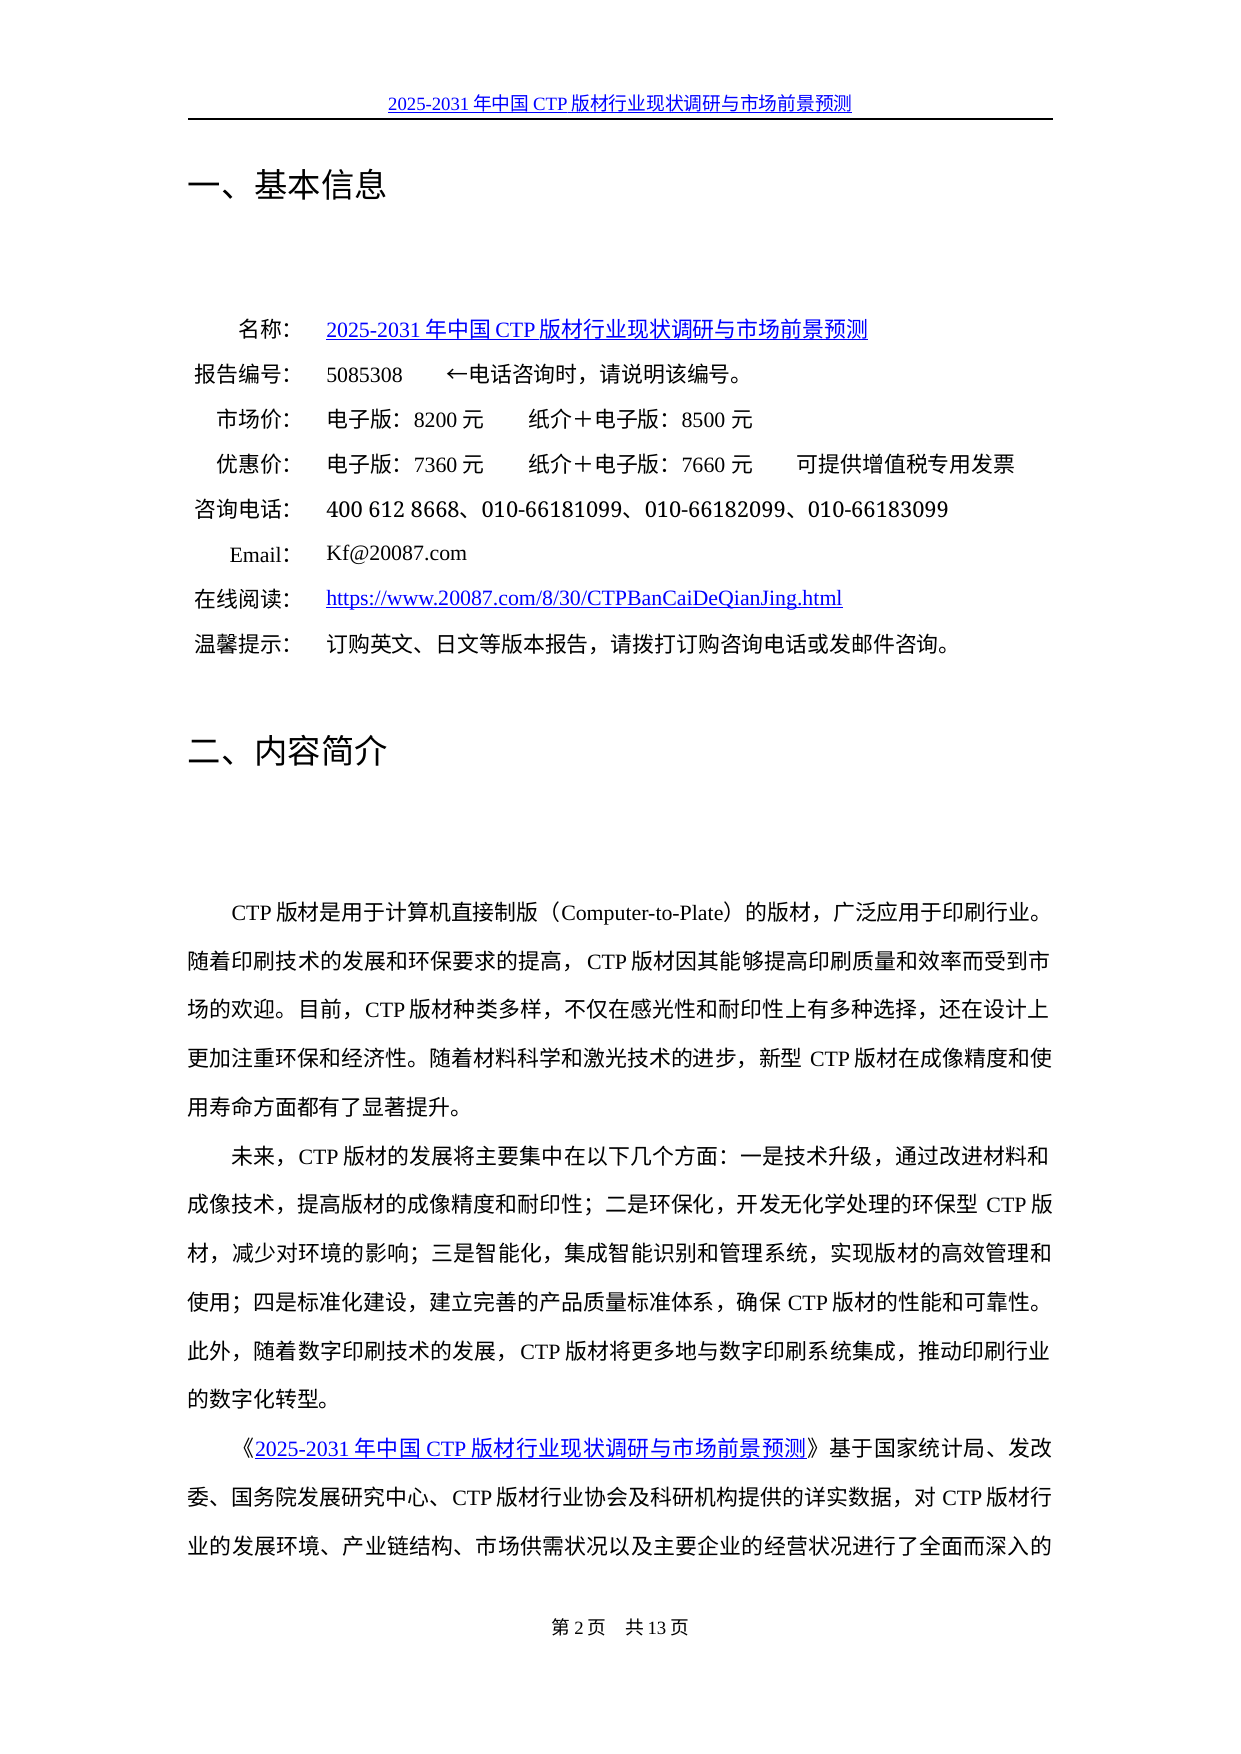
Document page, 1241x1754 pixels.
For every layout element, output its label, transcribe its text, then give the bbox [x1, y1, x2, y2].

table_cell 订购英文、日文等版本报告，请拨打订购咨询电话或发邮件咨询。 [315, 627, 1073, 672]
table_cell 优惠价： [167, 447, 315, 492]
table_cell 报告编号： [167, 357, 315, 402]
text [187, 894, 1053, 1561]
table_cell 市场价： [167, 402, 315, 447]
table_cell 电子版：8200 元 纸介＋电子版：8500 元 [315, 402, 1073, 447]
table_cell 温馨提示： [167, 627, 315, 672]
table_header 2025-2031年中国CTP版材行业现状调研与市场前景预测 [315, 312, 1073, 357]
table_cell 咨询电话： [167, 492, 315, 537]
table_cell Kf@20087.com [315, 537, 1073, 582]
table_cell 5085308 ←电话咨询时，请说明该编号。 [315, 357, 1073, 402]
table_cell Email： [167, 537, 315, 582]
title 二、内容简介 [187, 717, 1053, 782]
table_cell [315, 582, 1073, 627]
title 一、基本信息 [187, 150, 1053, 215]
table_cell 在线阅读： [167, 582, 315, 627]
table_cell 400 612 8668、010-66181099、010-66182099、010-66183099 [315, 492, 1073, 537]
table_header 名称： [167, 312, 315, 357]
table_cell 电子版：7360 元 纸介＋电子版：7660 元 可提供增值税专用发票 [315, 447, 1073, 492]
